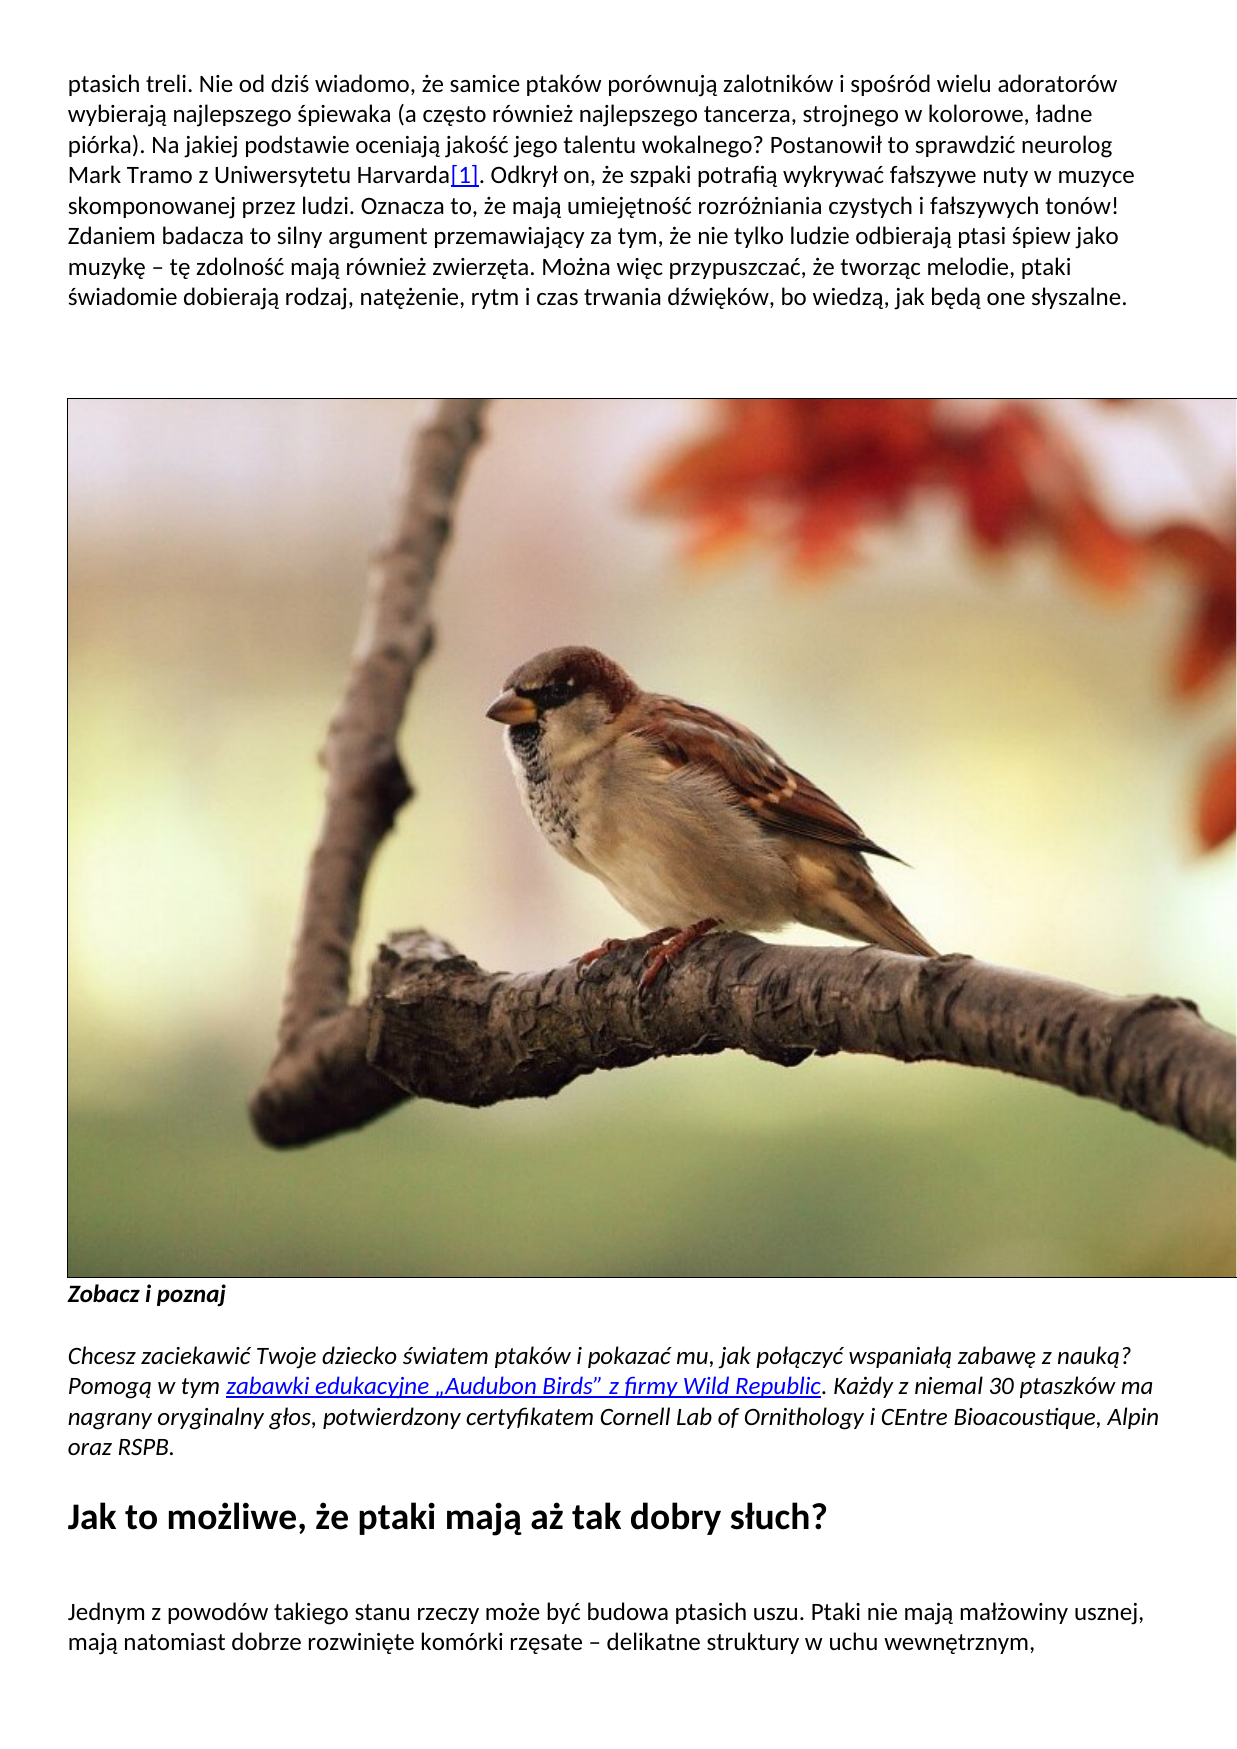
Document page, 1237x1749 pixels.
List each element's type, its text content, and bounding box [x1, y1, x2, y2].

picture [68, 399, 1237, 1277]
text Chcesz zaciekawić Twoje dziecko światem ptaków i pokazać mu, jak połączyć wspaniałą zabawę z nauką? Pomogą w tym zabawki edukacyjne „Audubon Birds” z firmy Wild Republic. Każdy z niemal 30 ptaszków ma nagrany oryginalny głos, potwierdzony certyfikatem Cornell Lab of Ornithology i CEntre Bioacoustique, Alpin oraz RSPB. [68, 1340, 1169, 1462]
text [68, 68, 1169, 312]
text Zobacz i poznaj [68, 1278, 1169, 1308]
text Jak to możliwe, że ptaki mają aż tak dobry słuch? [68, 1493, 1169, 1539]
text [68, 1596, 1169, 1657]
